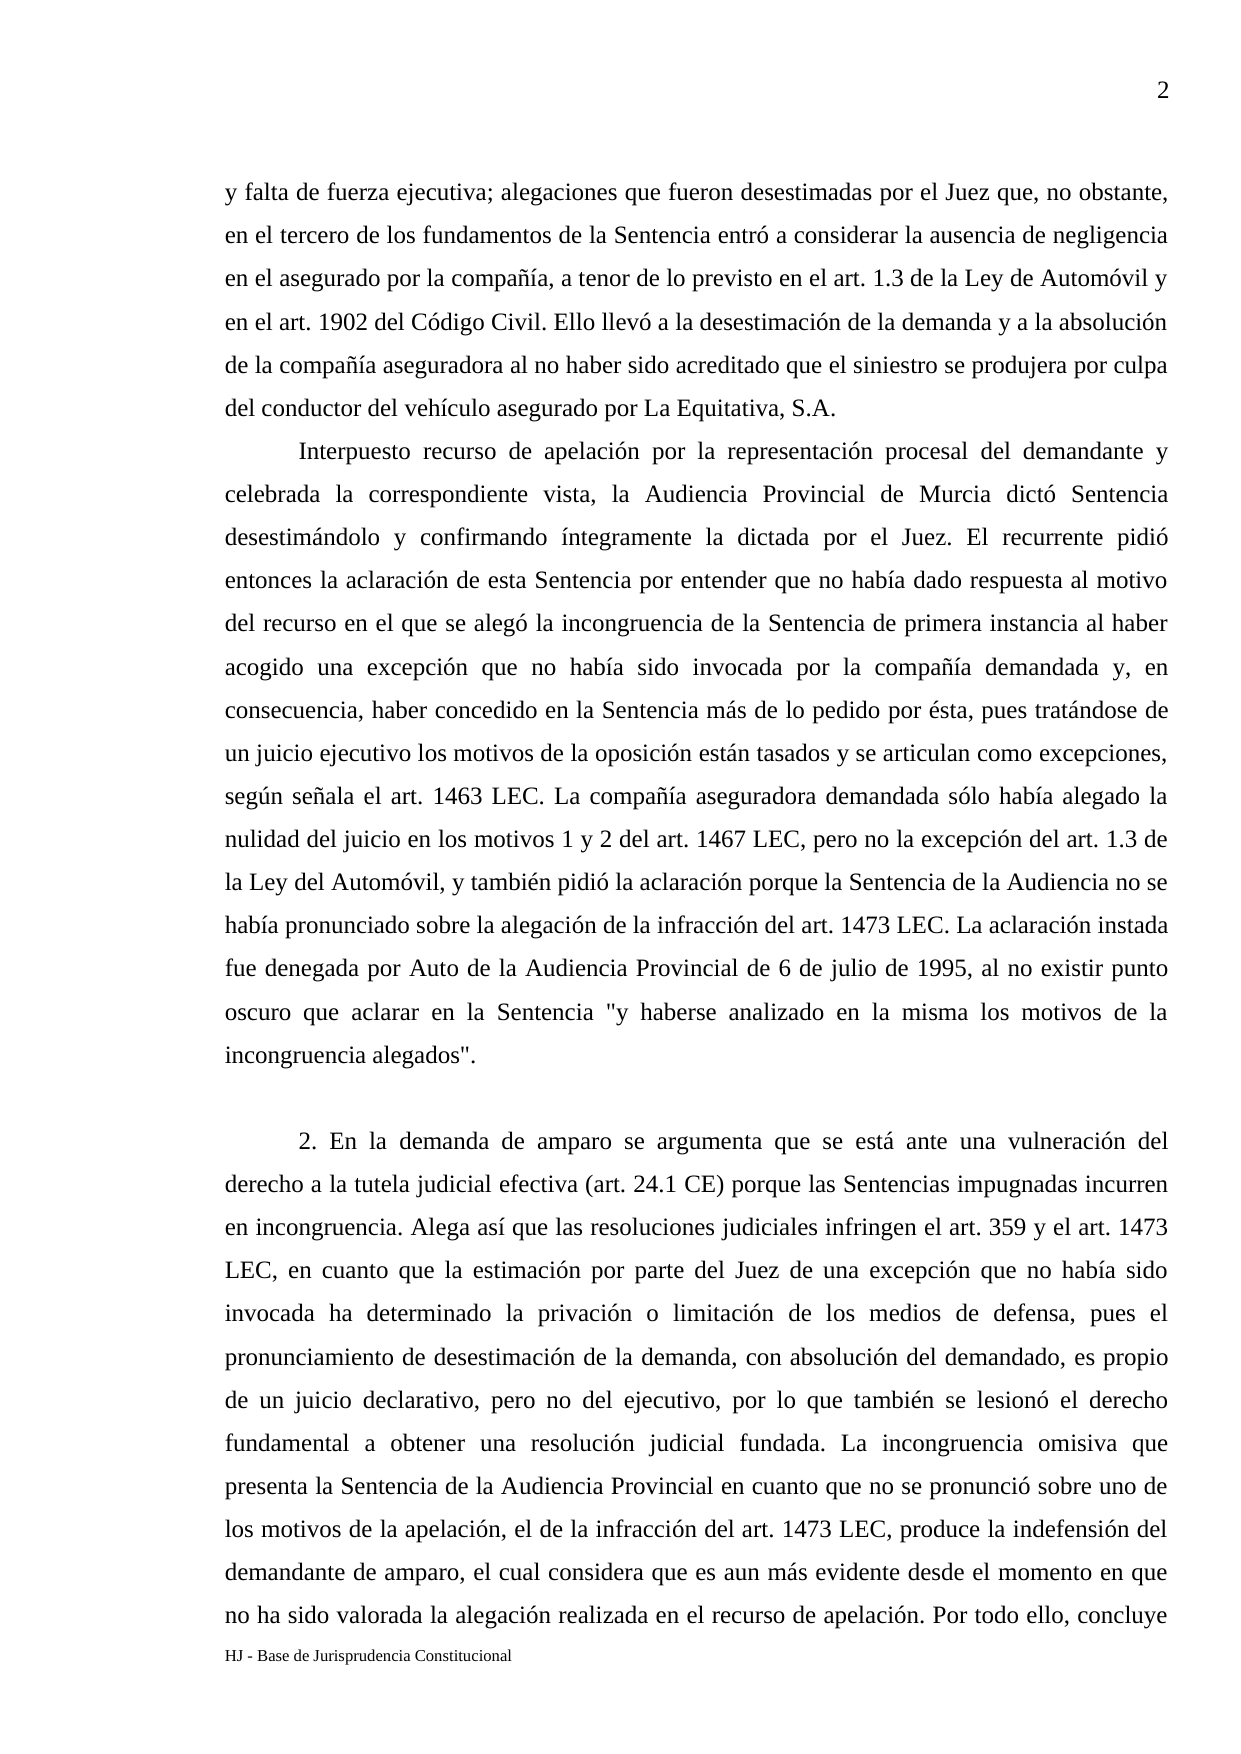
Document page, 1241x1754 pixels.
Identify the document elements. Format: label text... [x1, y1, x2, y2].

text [224, 1126, 1169, 1629]
text Interpuesto recurso de apelación por la representación procesal del demandante y celebrada la correspondiente vista, la Audiencia Provincial de Murcia dictó Sentencia desestimándolo y confirmando íntegramente la dictada por el Juez. El recurrente pidió entonces la aclaración de esta Sentencia por entender que no había dado respuesta al motivo del recurso en el que se alegó la incongruencia de la Sentencia de primera instancia al haber acogido una excepción que no había sido invocada por la compañía demandada y, en consecuencia, haber concedido en la Sentencia más de lo pedido por ésta, pues tratándose de un juicio ejecutivo los motivos de la oposición están tasados y se articulan como excepciones, según señala el art. 1463 LEC. La compañía aseguradora demandada sólo había alegado la nulidad del juicio en los motivos 1 y 2 del art. 1467 LEC, pero no la excepción del art. 1.3 de la Ley del Automóvil, y también pidió la aclaración porque la Sentencia de la Audiencia no se había pronunciado sobre la alegación de la infracción del art. 1473 LEC. La aclaración instada fue denegada por Auto de la Audiencia Provincial de 6 de julio de 1995, al no existir punto oscuro que aclarar en la Sentencia "y haberse analizado en la misma los motivos de la incongruencia alegados". [224, 436, 1169, 1068]
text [224, 177, 1169, 422]
